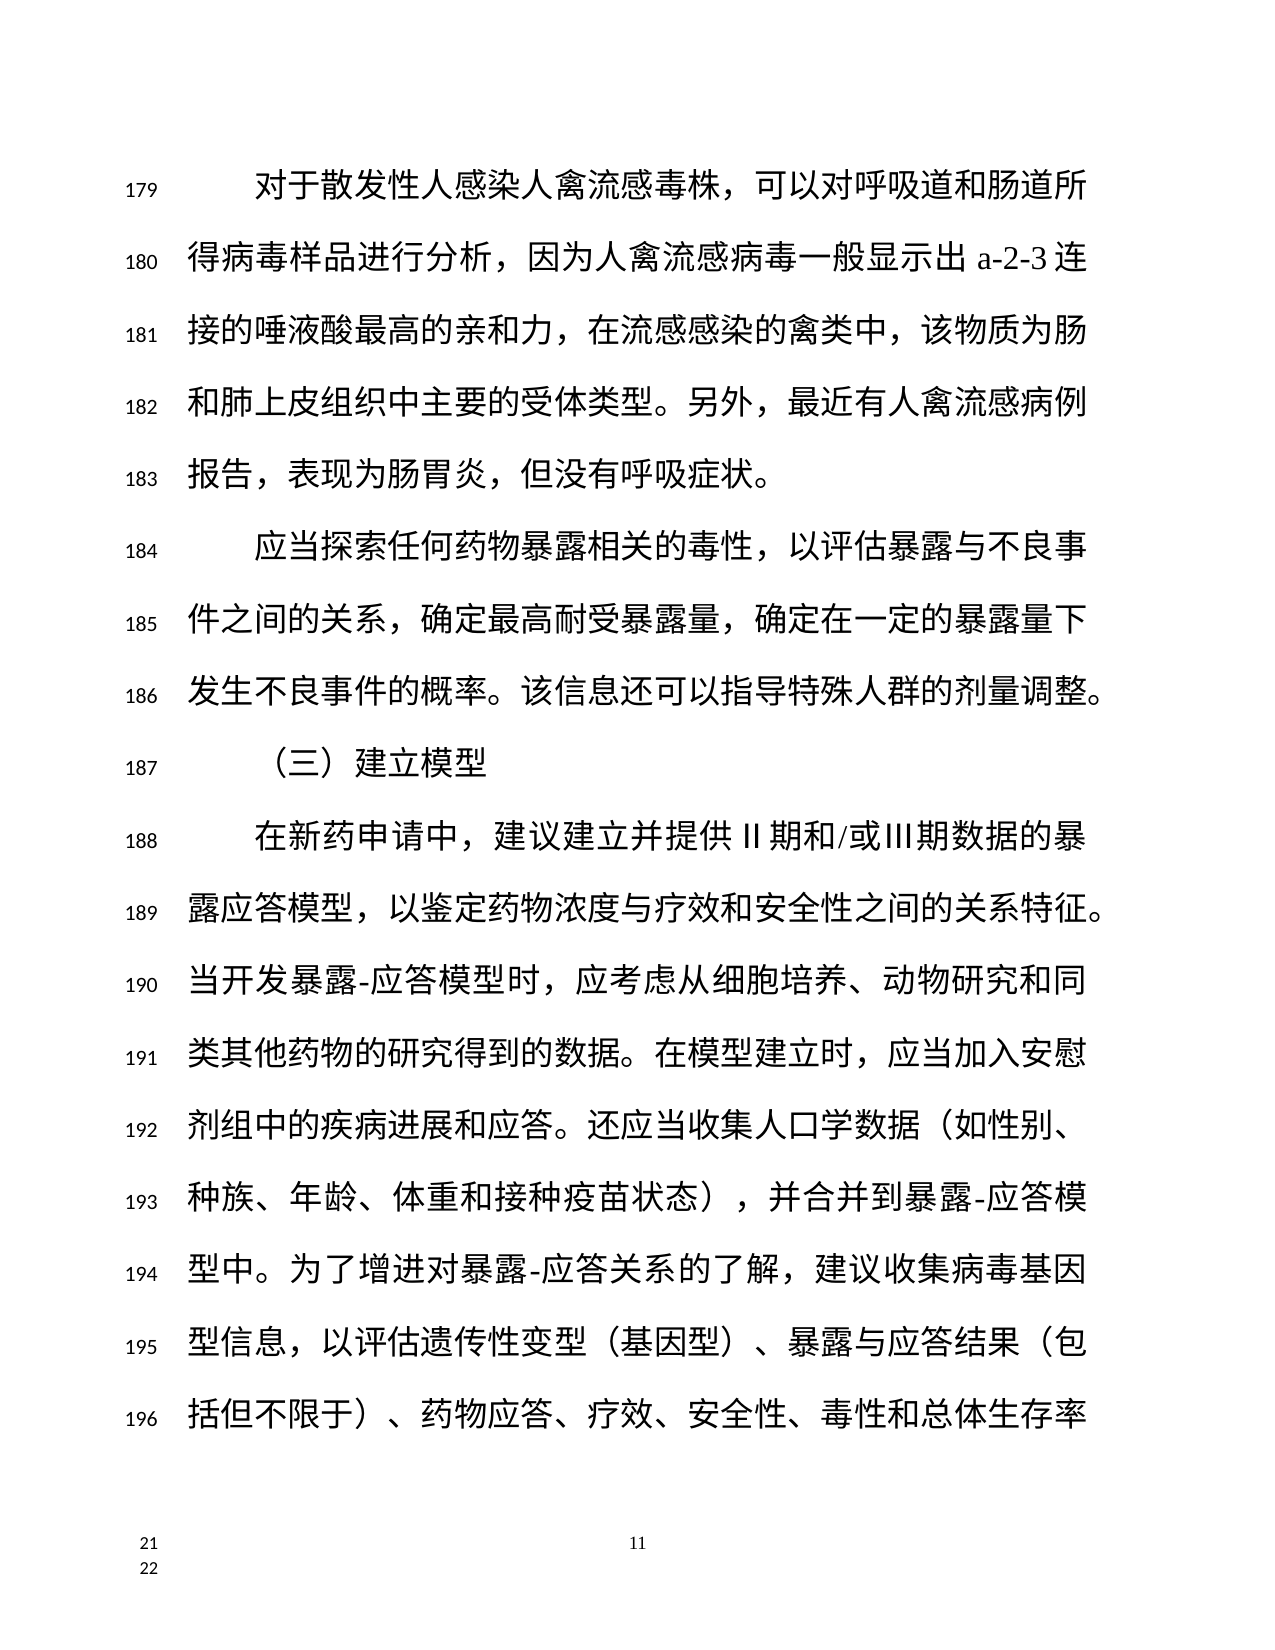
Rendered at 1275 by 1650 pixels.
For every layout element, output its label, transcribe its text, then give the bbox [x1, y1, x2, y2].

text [187, 809, 1088, 1436]
text 对于散发性人感染人禽流感毒株，可以对呼吸道和肠道所得病毒样品进行分析，因为人禽流感病毒一般显示出a-2-3连接的唾液酸最高的亲和力，在流感感染的禽类中，该物质为肠和肺上皮组织中主要的受体类型。另外，最近有人禽流感病例报告，表现为肠胃炎，但没有呼吸症状。 [187, 159, 1088, 496]
text （三）建立模型 [187, 737, 1088, 785]
text 应当探索任何药物暴露相关的毒性，以评估暴露与不良事件之间的关系，确定最高耐受暴露量，确定在一定的暴露量下发生不良事件的概率。该信息还可以指导特殊人群的剂量调整。 [187, 520, 1088, 713]
